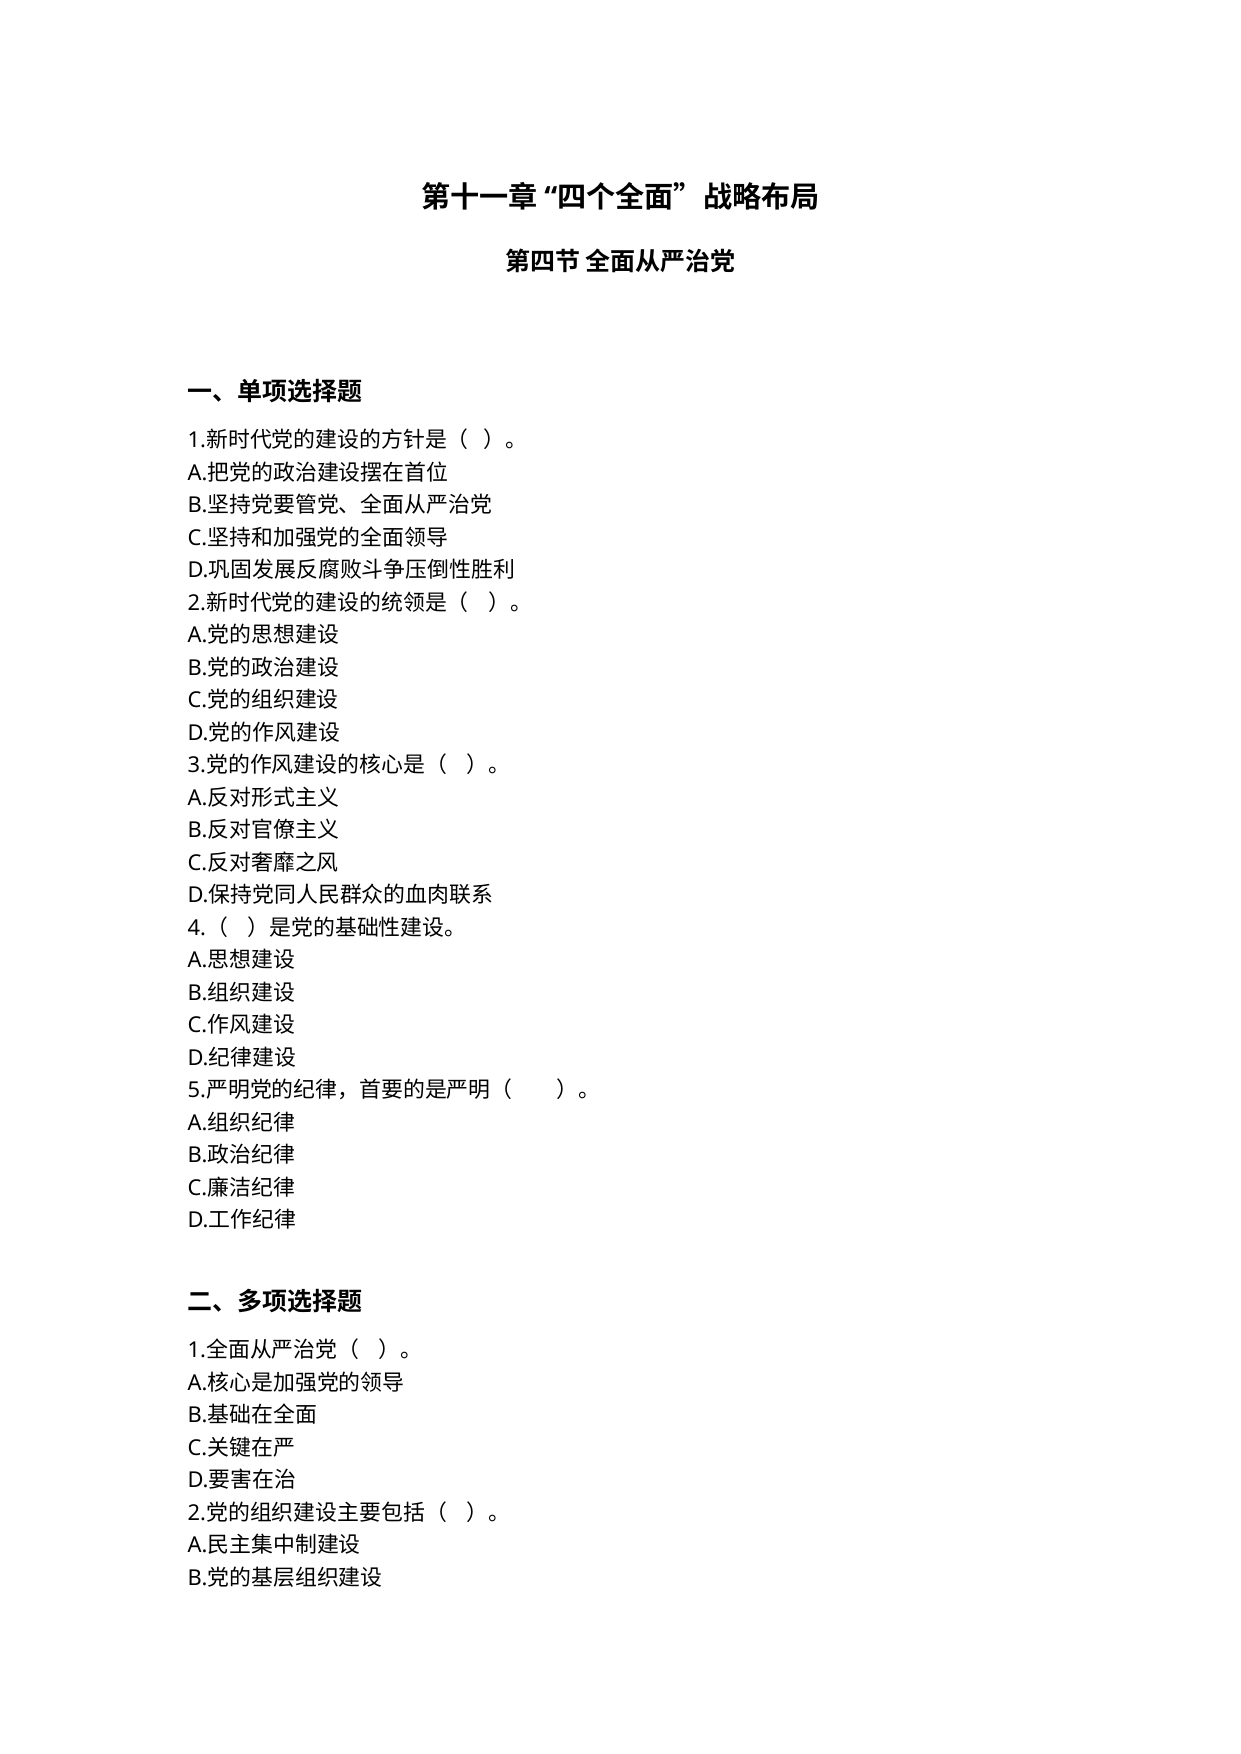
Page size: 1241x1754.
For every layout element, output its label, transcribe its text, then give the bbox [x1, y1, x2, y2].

text C.反对奢靡之风 [187, 844, 1053, 877]
text 1.新时代党的建设的方针是（ ）。 [187, 422, 1053, 454]
text D.要害在治 [187, 1462, 1053, 1494]
text C.作风建设 [187, 1007, 1053, 1039]
text A.把党的政治建设摆在首位 [187, 454, 1053, 487]
text D.纪律建设 [187, 1039, 1053, 1072]
list 全面从严治党 [187, 227, 1053, 292]
text 4.（ ）是党的基础性建设。 [187, 909, 1053, 942]
text A.核心是加强党的领导 [187, 1364, 1053, 1397]
text A.组织纪律 [187, 1104, 1053, 1137]
text A.民主集中制建设 [187, 1527, 1053, 1559]
text B.党的基层组织建设 [187, 1559, 1053, 1592]
list “四个全面”战略布局 [187, 162, 1053, 227]
text C.坚持和加强党的全面领导 [187, 519, 1053, 552]
text D.巩固发展反腐败斗争压倒性胜利 [187, 552, 1053, 584]
text C.廉洁纪律 [187, 1169, 1053, 1202]
text C.关键在严 [187, 1429, 1053, 1462]
text D.保持党同人民群众的血肉联系 [187, 877, 1053, 909]
text A.反对形式主义 [187, 779, 1053, 812]
text 2.新时代党的建设的统领是（ ）。 [187, 584, 1053, 617]
text 2.党的组织建设主要包括（ ）。 [187, 1494, 1053, 1527]
text 一、单项选择题 [187, 357, 1053, 422]
text 5.严明党的纪律，首要的是严明（ ）。 [187, 1072, 1053, 1104]
text B.政治纪律 [187, 1137, 1053, 1169]
text 1.全面从严治党（ ）。 [187, 1332, 1053, 1364]
text D.工作纪律 [187, 1202, 1053, 1234]
text 3.党的作风建设的核心是（ ）。 [187, 747, 1053, 779]
text C.党的组织建设 [187, 682, 1053, 714]
text 二、多项选择题 [187, 1267, 1053, 1332]
text B.党的政治建设 [187, 649, 1053, 682]
text B.基础在全面 [187, 1397, 1053, 1429]
text B.反对官僚主义 [187, 812, 1053, 844]
text A.思想建设 [187, 942, 1053, 974]
text B.坚持党要管党、全面从严治党 [187, 487, 1053, 519]
text A.党的思想建设 [187, 617, 1053, 649]
text B.组织建设 [187, 974, 1053, 1007]
text D.党的作风建设 [187, 714, 1053, 747]
